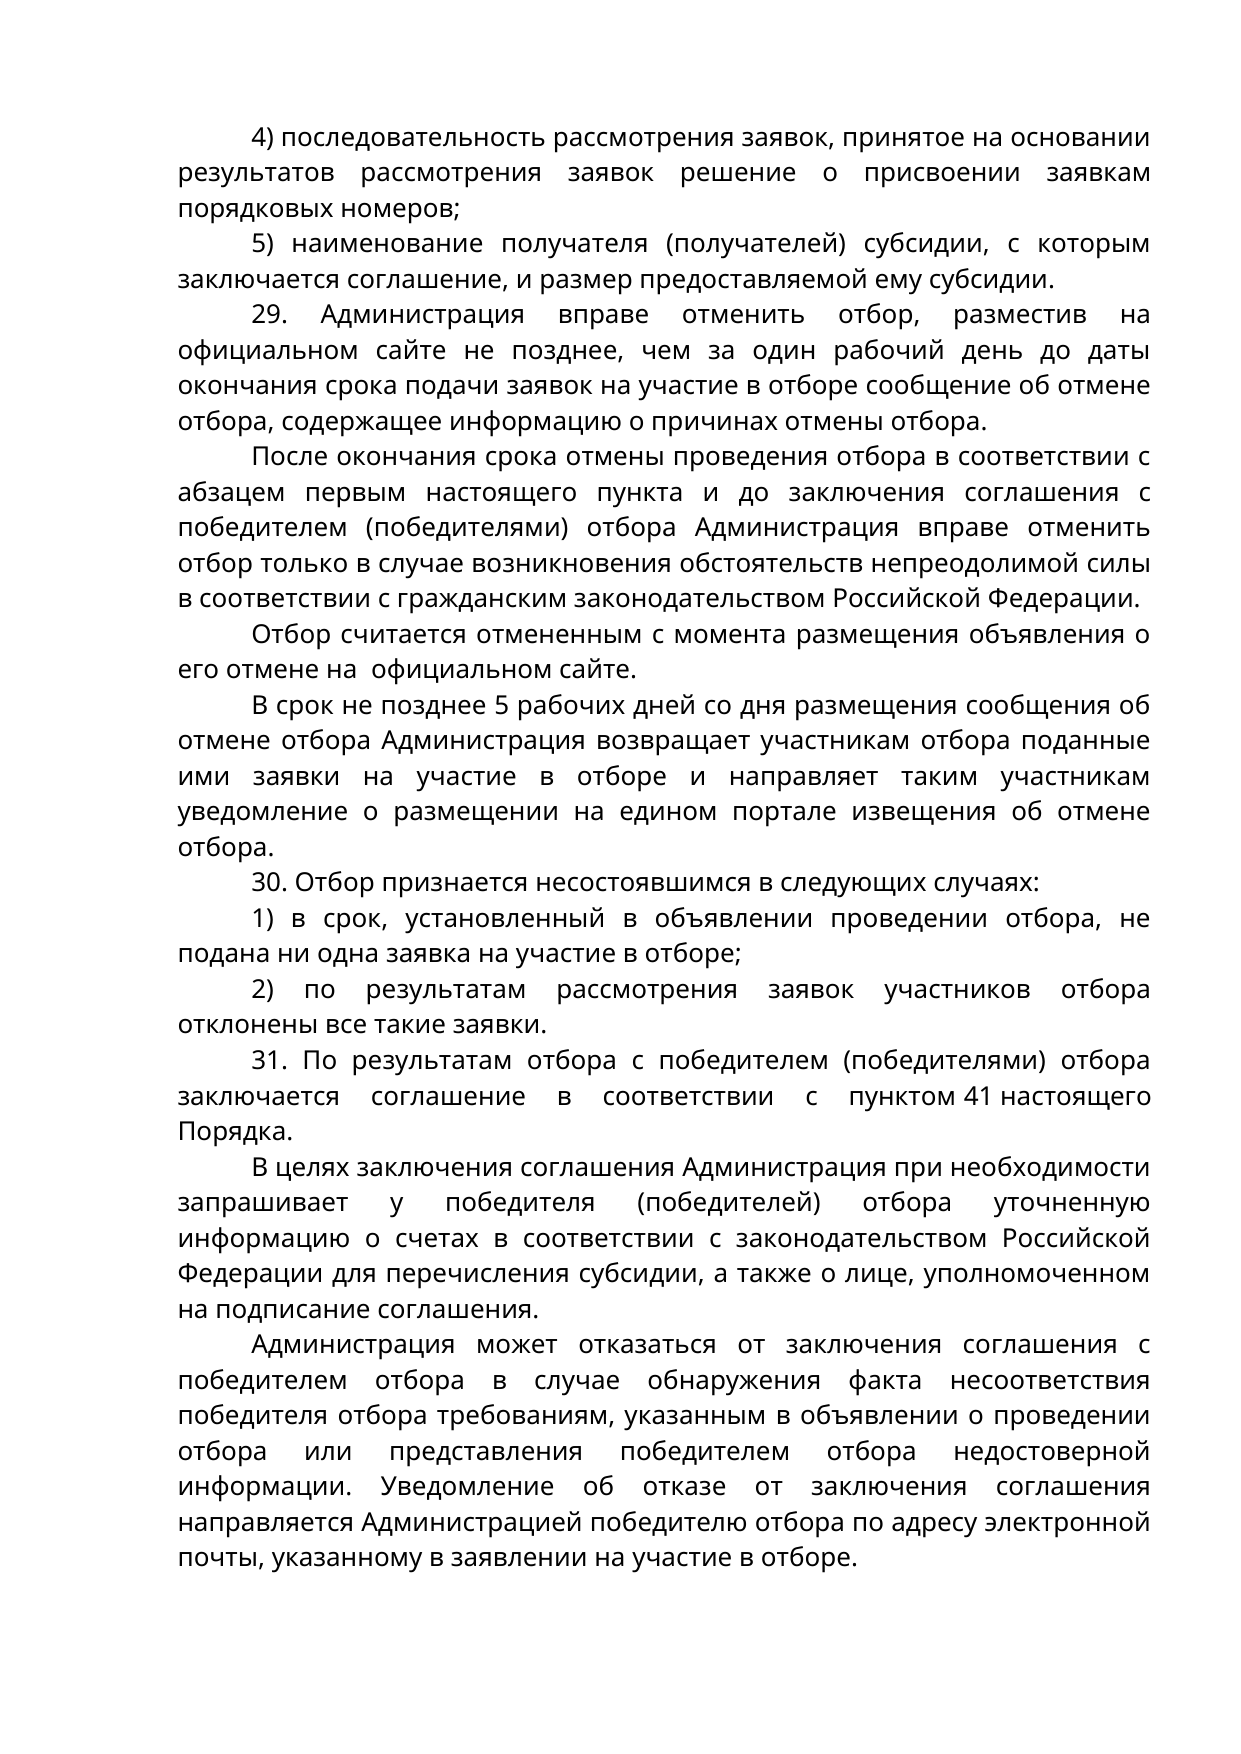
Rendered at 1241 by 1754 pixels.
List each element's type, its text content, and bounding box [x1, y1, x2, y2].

text 4) последовательность рассмотрения заявок, принятое на основании результатов рассмотрения заявок решение о присвоении заявкам порядковых номеров; [177, 118, 1152, 225]
text 1) в срок, установленный в объявлении проведении отбора, не подана ни одна заявка на участие в отборе; [177, 899, 1152, 971]
text Администрация может отказаться от заключения соглашения с победителем отбора в случае обнаружения факта несоответствия победителя отбора требованиям, указанным в объявлении о проведении отбора или представления победителем отбора недостоверной информации. Уведомление об отказе от заключения соглашения направляется Администрацией победителю отбора по адресу электронной почты, указанному в заявлении на участие в отборе. [177, 1326, 1152, 1574]
text 29. Администрация вправе отменить отбор, разместив на официальном сайте не позднее, чем за один рабочий день до даты окончания срока подачи заявок на участие в отборе сообщение об отмене отбора, содержащее информацию о причинах отмены отбора. [177, 296, 1152, 438]
text Отбор считается отмененным с момента размещения объявления о его отмене на официальном сайте. [177, 615, 1152, 686]
text В срок не позднее 5 рабочих дней со дня размещения сообщения об отмене отбора Администрация возвращает участникам отбора поданные ими заявки на участие в отборе и направляет таким участникам уведомление о размещении на едином портале извещения об отмене отбора. [177, 686, 1152, 864]
text После окончания срока отмены проведения отбора в соответствии с абзацем первым настоящего пункта и до заключения соглашения с победителем (победителями) отбора Администрация вправе отменить отбор только в случае возникновения обстоятельств непреодолимой силы в соответствии с гражданским законодательством Российской Федерации. [177, 438, 1152, 615]
text 2) по результатам рассмотрения заявок участников отбора отклонены все такие заявки. [177, 971, 1152, 1042]
text 31. По результатам отбора с победителем (победителями) отбора заключается соглашение в соответствии с пунктом 41 настоящего Порядка. [177, 1042, 1152, 1148]
text 5) наименование получателя (получателей) субсидии, с которым заключается соглашение, и размер предоставляемой ему субсидии. [177, 225, 1152, 296]
text В целях заключения соглашения Администрация при необходимости запрашивает у победителя (победителей) отбора уточненную информацию о счетах в соответствии с законодательством Российской Федерации для перечисления субсидии, а также о лице, уполномоченном на подписание соглашения. [177, 1148, 1152, 1326]
text 30. Отбор признается несостоявшимся в следующих случаях: [177, 864, 1152, 899]
